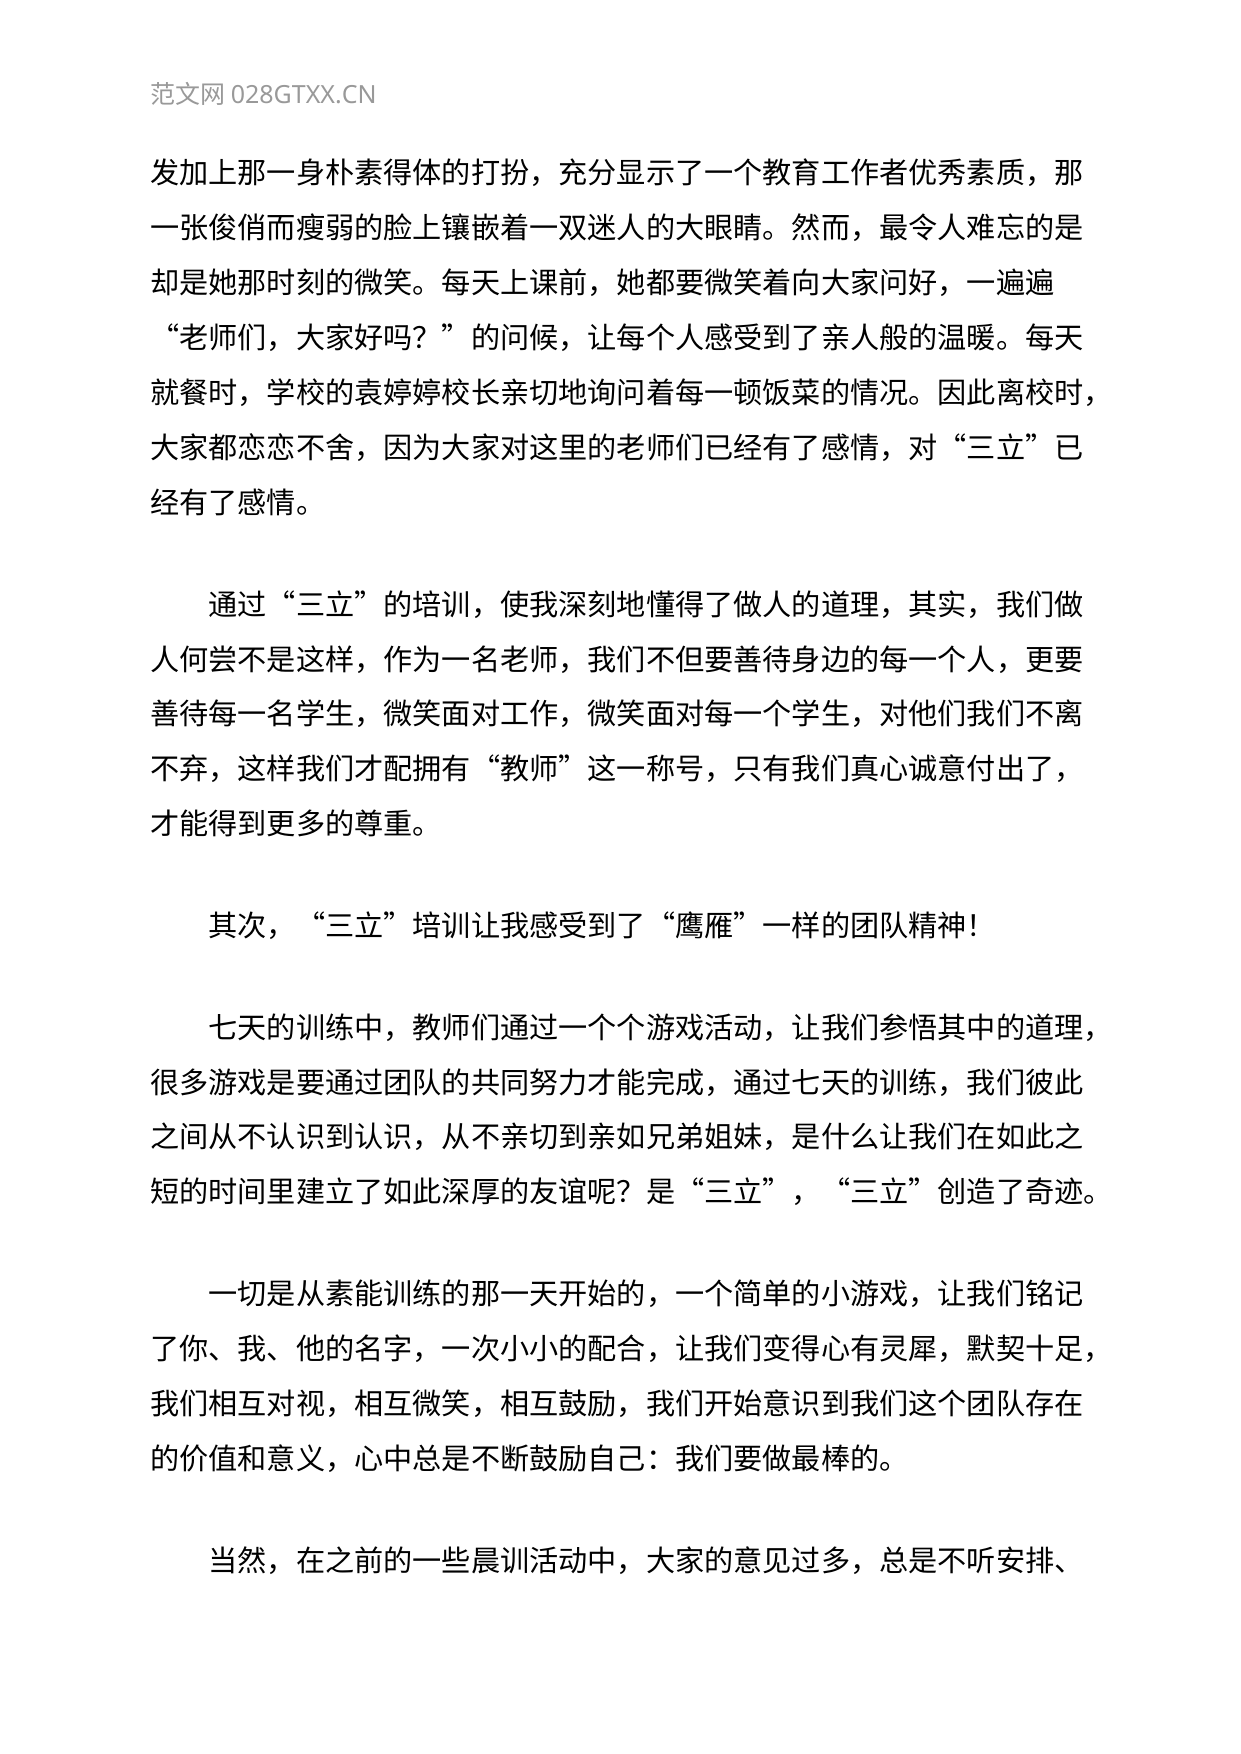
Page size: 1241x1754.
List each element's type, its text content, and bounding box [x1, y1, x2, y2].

text 通过“三立”的培训，使我深刻地懂得了做人的道理，其实，我们做人何尝不是这样，作为一名老师，我们不但要善待身边的每一个人，更要善待每一名学生，微笑面对工作，微笑面对每一个学生，对他们我们不离不弃，这样我们才配拥有“教师”这一称号，只有我们真心诚意付出了，才能得到更多的尊重。 [150, 581, 1090, 843]
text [150, 1537, 1090, 1579]
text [150, 150, 1090, 522]
text 一切是从素能训练的那一天开始的，一个简单的小游戏，让我们铭记了你、我、他的名字，一次小小的配合，让我们变得心有灵犀，默契十足，我们相互对视，相互微笑，相互鼓励，我们开始意识到我们这个团队存在的价值和意义，心中总是不断鼓励自己：我们要做最棒的。 [150, 1271, 1090, 1478]
text 其次，“三立”培训让我感受到了“鹰雁”一样的团队精神！ [150, 902, 1090, 945]
text 七天的训练中，教师们通过一个个游戏活动，让我们参悟其中的道理，很多游戏是要通过团队的共同努力才能完成，通过七天的训练，我们彼此之间从不认识到认识，从不亲切到亲如兄弟姐妹，是什么让我们在如此之短的时间里建立了如此深厚的友谊呢？是“三立”，“三立”创造了奇迹。 [150, 1004, 1090, 1211]
